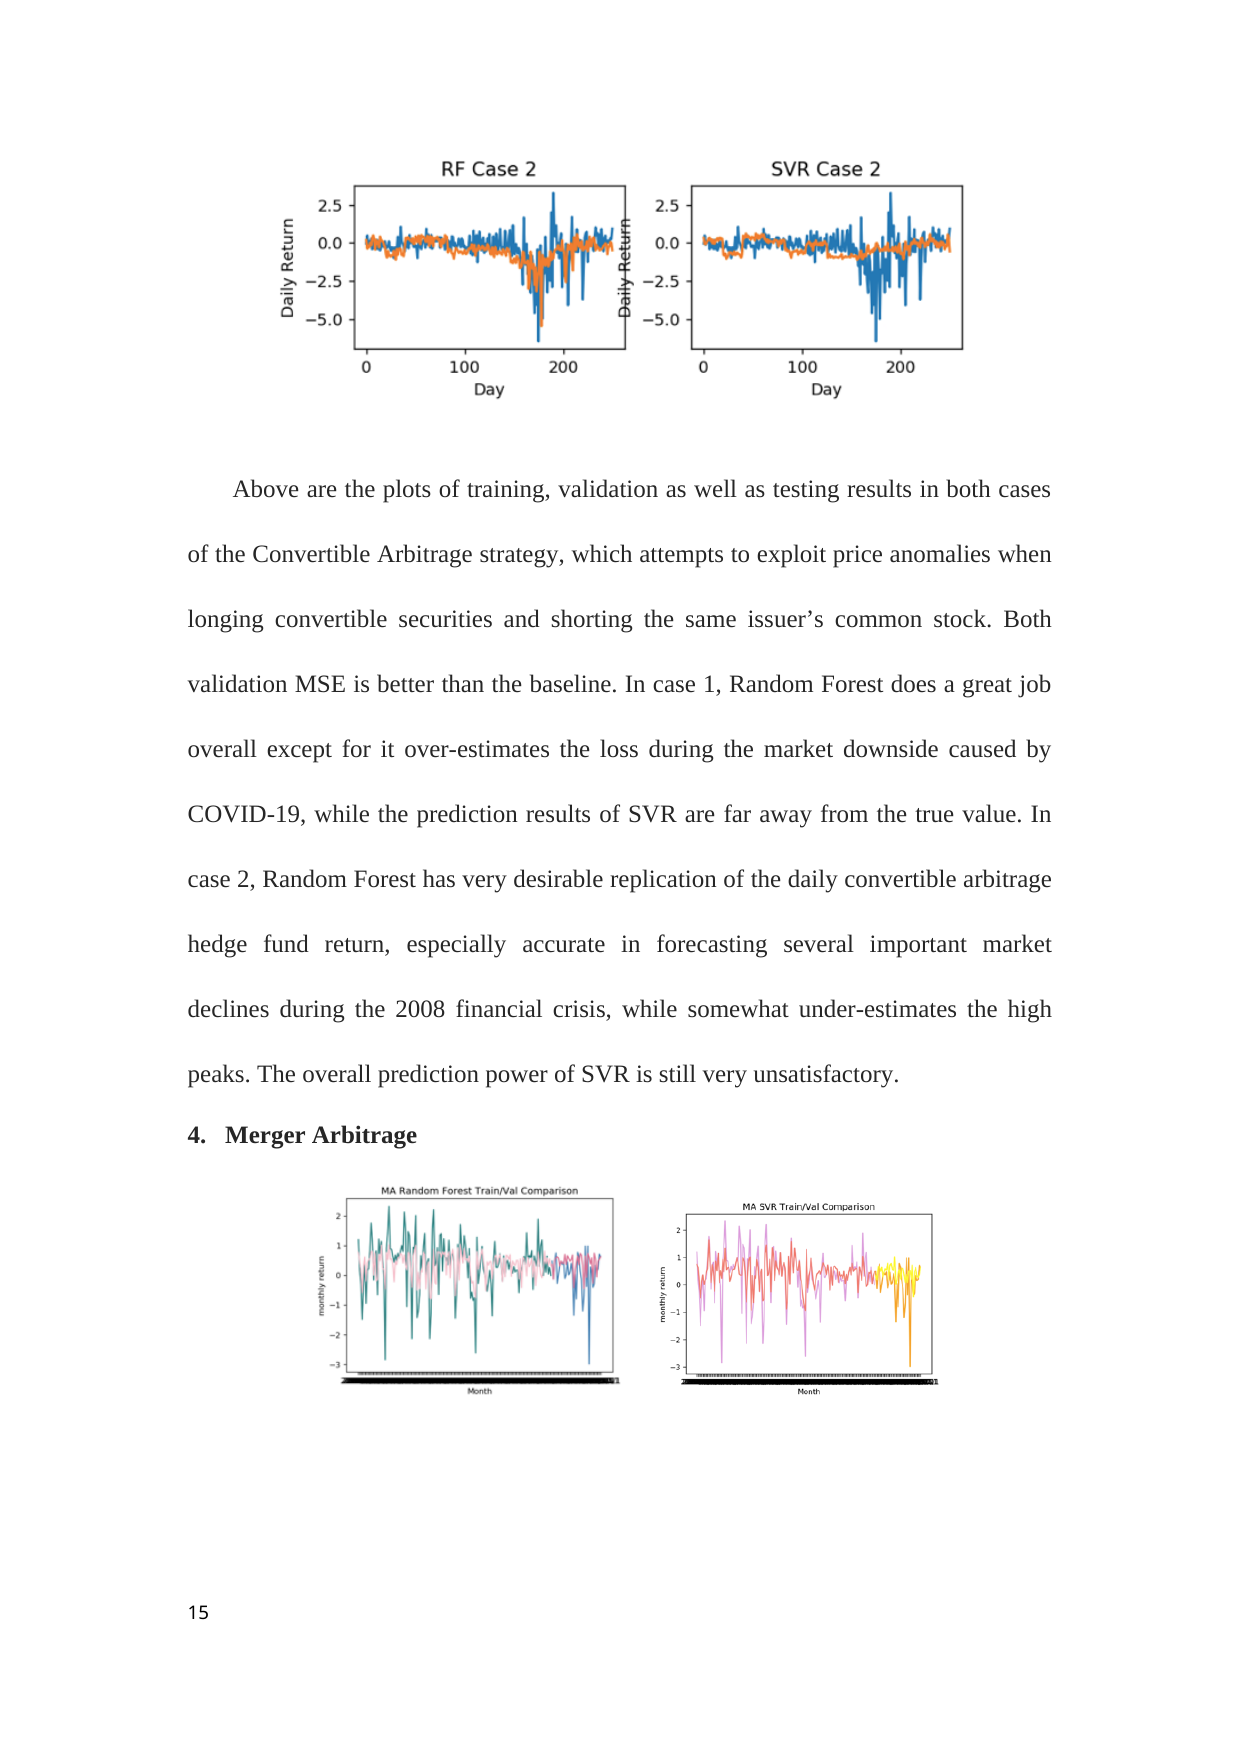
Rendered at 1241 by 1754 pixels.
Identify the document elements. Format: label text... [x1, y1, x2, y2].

picture [260, 150, 1025, 413]
text Above are the plots of training, validation as well as testing results in both cases of the Convertible Arbitrage strategy, which attempts to exploit price anomalies when longing convertible securities and shorting the same issuer’s common stock. Both validation MSE is better than the baseline. In case 1, Random Forest does a great job overall except for it over-estimates the loss during the market downside caused by COVID-19, while the prediction results of SVR are far away from the true value. In case 2, Random Forest has very desirable replication of the daily convertible arbitrage hedge fund return, especially accurate in forecasting several important market declines during the 2008 financial crisis, while somewhat under-estimates the high peaks. The overall prediction power of SVR is still very unsatisfactory. [187, 952, 1053, 1090]
list Merger Arbitrage [187, 1118, 1053, 1151]
picture [305, 1179, 980, 1401]
text Above are the plots of training, validation as well as testing results in both cases of the Convertible Arbitrage strategy, which attempts to exploit price anomalies when longing convertible securities and shorting the same issuer’s common stock. Both validation MSE is better than the baseline. In case 1, Random Forest does a great job overall except for it over-estimates the loss during the market downside caused by COVID-19, while the prediction results of SVR are far away from the true value. In case 2, Random Forest has very desirable replication of the daily convertible arbitrage hedge fund return, especially accurate in forecasting several important market declines during the 2008 financial crisis, while somewhat under-estimates the high peaks. The overall prediction power of SVR is still very unsatisfactory. [187, 682, 1053, 951]
text Above are the plots of training, validation as well as testing results in both cases of the Convertible Arbitrage strategy, which attempts to exploit price anomalies when longing convertible securities and shorting the same issuer’s common stock. Both validation MSE is better than the baseline. In case 1, Random Forest does a great job overall except for it over-estimates the loss during the market downside caused by COVID-19, while the prediction results of SVR are far away from the true value. In case 2, Random Forest has very desirable replication of the daily convertible arbitrage hedge fund return, especially accurate in forecasting several important market declines during the 2008 financial crisis, while somewhat under-estimates the high peaks. The overall prediction power of SVR is still very unsatisfactory. [187, 472, 1053, 681]
